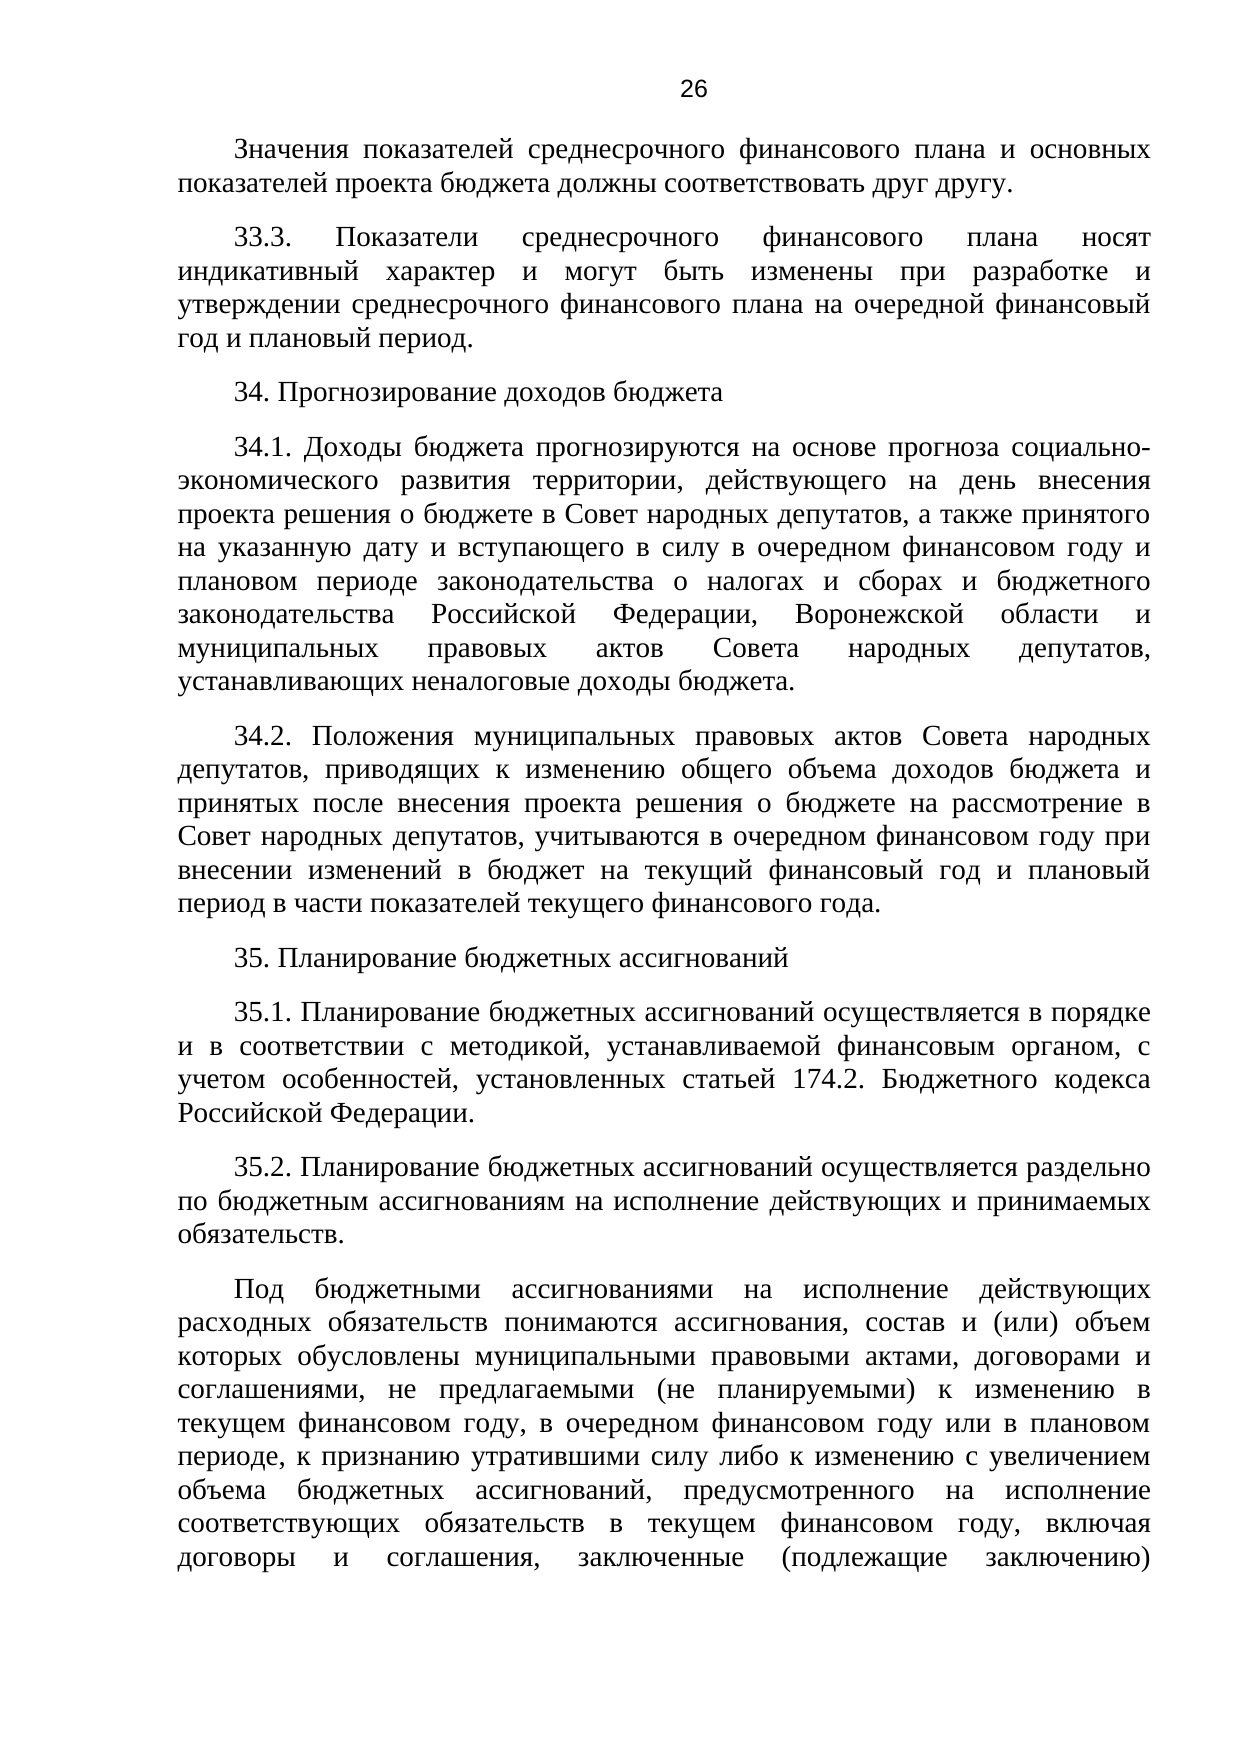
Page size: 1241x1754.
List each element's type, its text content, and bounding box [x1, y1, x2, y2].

text 34.2. Положения муниципальных правовых актов Совета народных депутатов, приводящих к изменению общего объема доходов бюджета и принятых после внесения проекта решения о бюджете на рассмотрение в Совет народных депутатов, учитываются в очередном финансовом году при внесении изменений в бюджет на текущий финансовый год и плановый период в части показателей текущего финансового года. [177, 718, 1152, 919]
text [177, 1271, 1152, 1573]
text 35.2. Планирование бюджетных ассигнований осуществляется раздельно по бюджетным ассигнованиям на исполнение действующих и принимаемых обязательств. [177, 1149, 1152, 1250]
text 35.1. Планирование бюджетных ассигнований осуществляется в порядке и в соответствии с методикой, устанавливаемой финансовым органом, с учетом особенностей, установленных статьей 174.2. Бюджетного кодекса Российской Федерации. [177, 994, 1152, 1128]
text Значения показателей среднесрочного финансового плана и основных показателей проекта бюджета должны соответствовать друг другу. [177, 131, 1152, 198]
text 34.1. Доходы бюджета прогнозируются на основе прогноза социально-экономического развития территории, действующего на день внесения проекта решения о бюджете в Совет народных депутатов, а также принятого на указанную дату и вступающего в силу в очередном финансовом году и плановом периоде законодательства о налогах и сборах и бюджетного законодательства Российской Федерации, Воронежской области и муниципальных правовых актов Совета народных депутатов, устанавливающих неналоговые доходы бюджета. [177, 429, 1152, 697]
text 34. Прогнозирование доходов бюджета [177, 374, 1152, 408]
text 33.3. Показатели среднесрочного финансового плана носят индикативный характер и могут быть изменены при разработке и утверждении среднесрочного финансового плана на очередной финансовый год и плановый период. [177, 219, 1152, 353]
text 35. Планирование бюджетных ассигнований [177, 940, 1152, 973]
